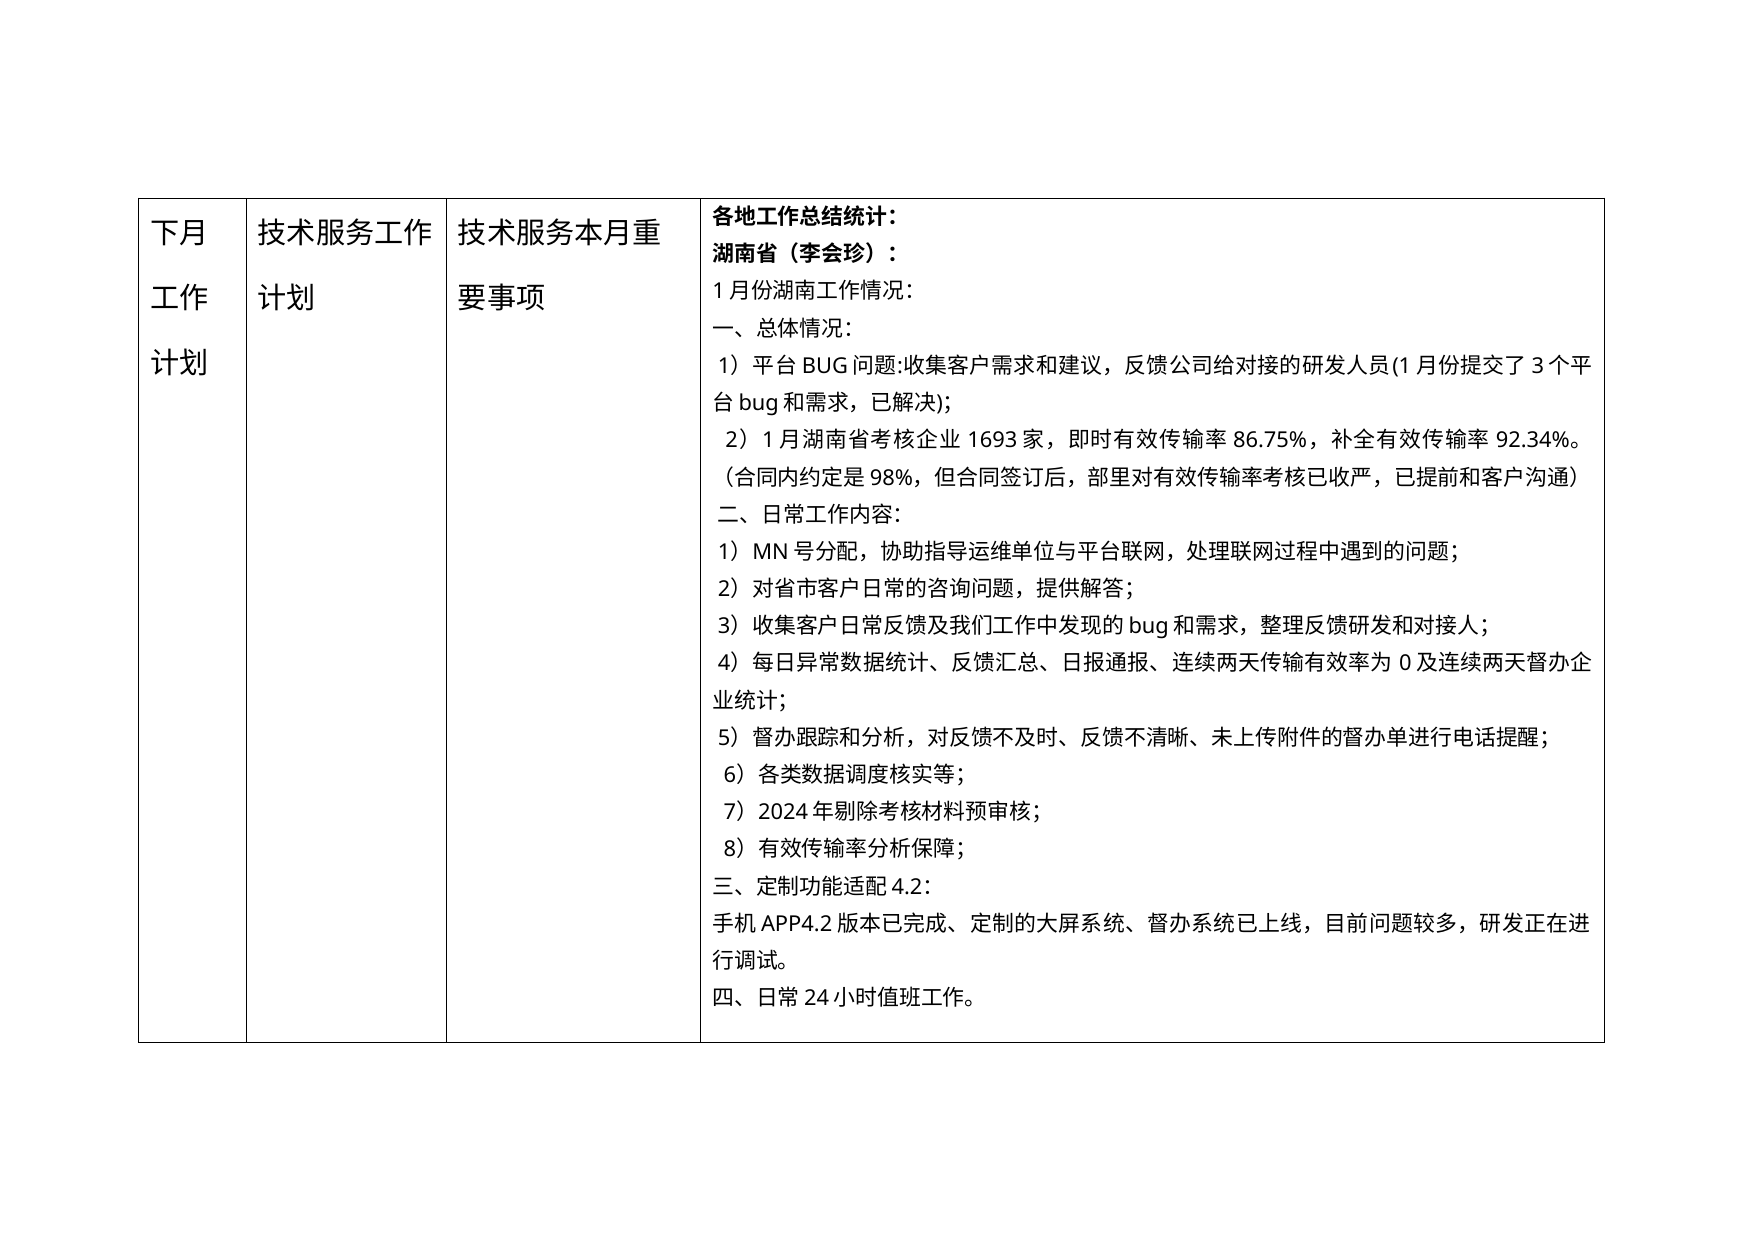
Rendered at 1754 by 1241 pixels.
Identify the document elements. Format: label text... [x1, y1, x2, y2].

table_cell 技术服务本月重要事项 [447, 199, 700, 1042]
table_cell 技术服务工作计划 [247, 199, 446, 1042]
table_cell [701, 199, 1604, 1042]
table_cell 下月工作计划 [139, 199, 246, 1042]
